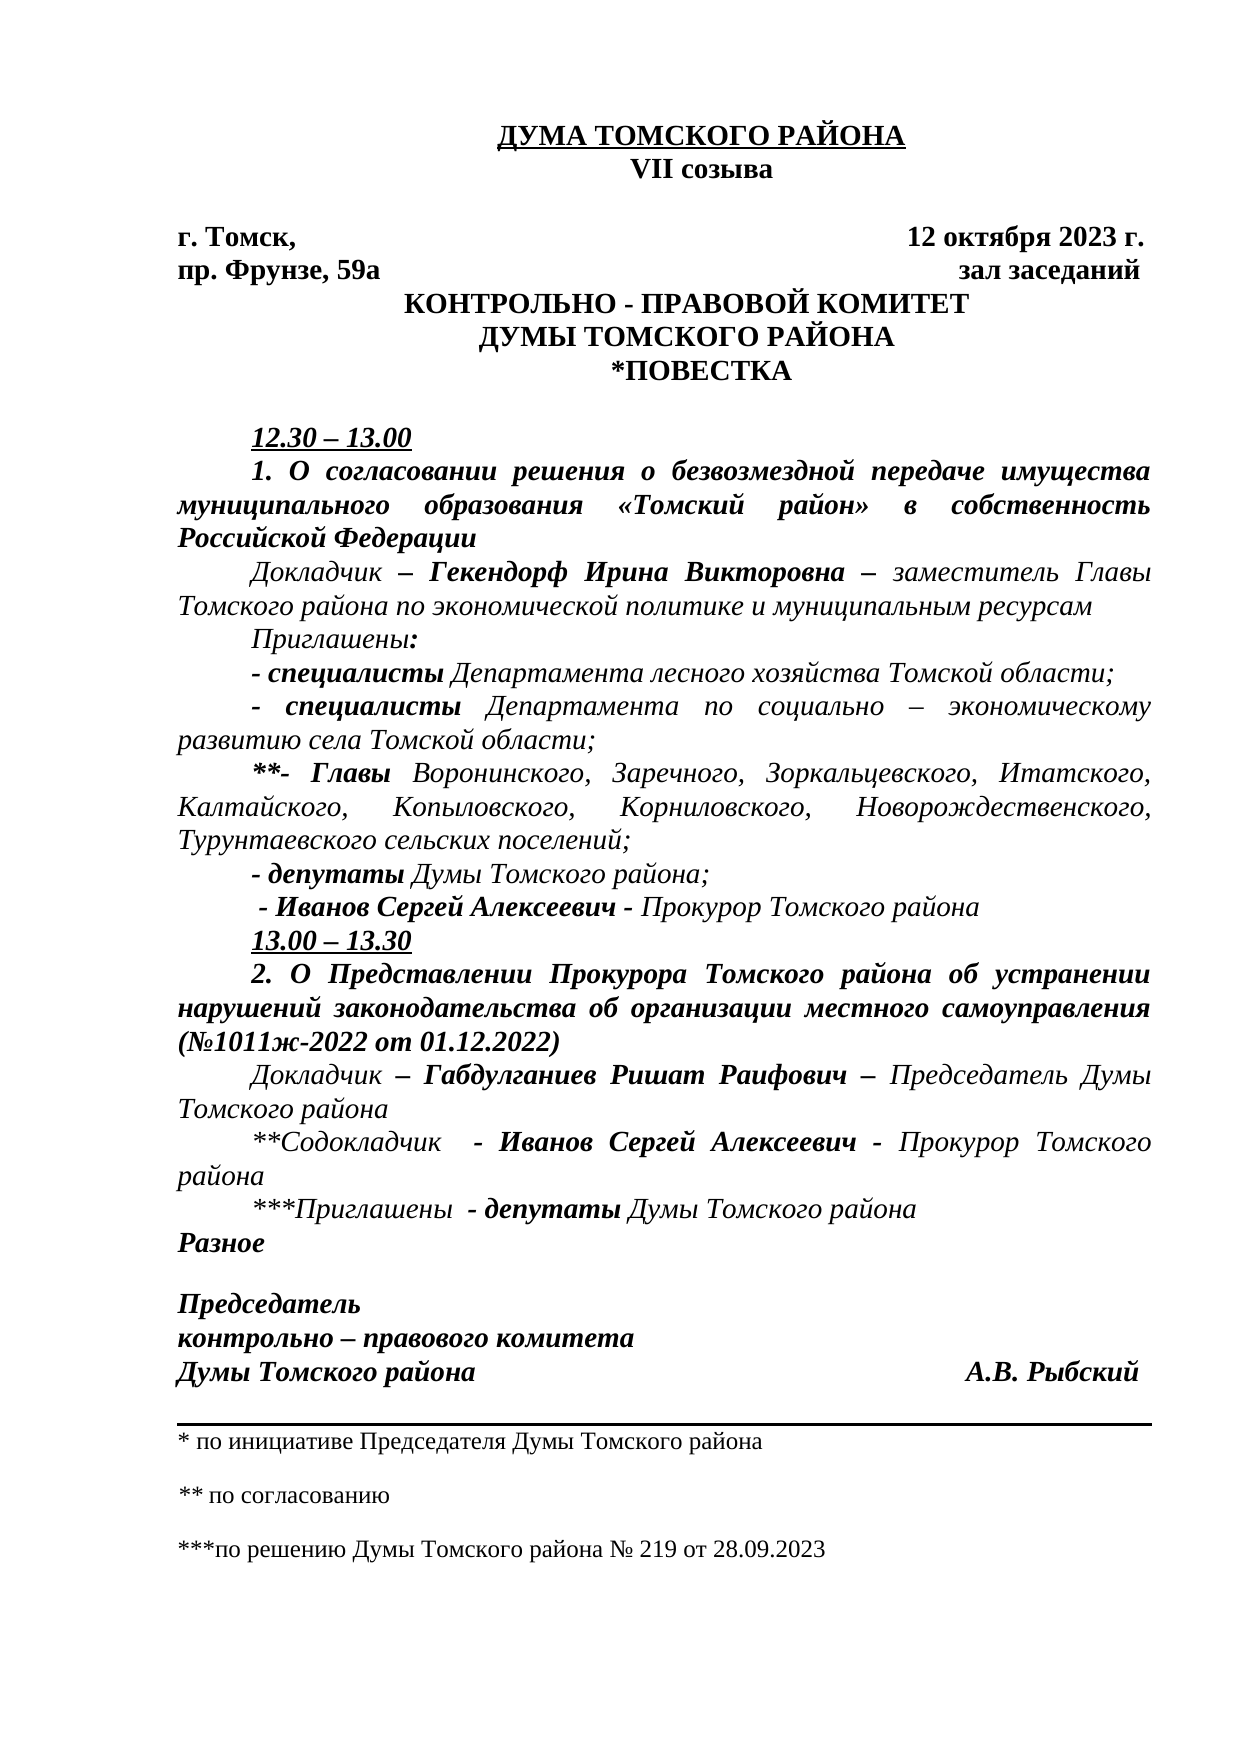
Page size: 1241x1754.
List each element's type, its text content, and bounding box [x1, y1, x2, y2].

text * по инициативе Председателя Думы Томского района [177, 1426, 1152, 1455]
text 2. О Представлении Прокурора Томского района об устранении нарушений законодательства об организации местного самоуправления (№1011ж-2022 от 01.12.2022) [177, 957, 1152, 1057]
text - специалисты Департамента лесного хозяйства Томской области; [177, 655, 1152, 688]
text ***по решению Думы Томского района № 219 от 28.09.2023 [177, 1534, 1152, 1562]
text - специалисты Департамента по социально – экономическому развитию села Томской области; [177, 688, 1152, 755]
text ***Приглашены - депутаты Думы Томского района [177, 1191, 1152, 1225]
text г. Томск, 12 октября 2023 г. [177, 219, 1152, 252]
text контрольно – правового комитета [177, 1320, 1152, 1354]
list 12.30 – 13.00 [251, 420, 1152, 453]
text - депутаты Думы Томского района; [177, 856, 1152, 889]
text 13.00 – 13.30 [177, 923, 1152, 957]
text Председатель [177, 1287, 1152, 1320]
text Разное [177, 1225, 1152, 1258]
text пр. Фрунзе, 59а зал заседаний [177, 252, 1152, 286]
text - Иванов Сергей Алексеевич - Прокурор Томского района [177, 889, 1152, 923]
text Приглашены: [177, 621, 1152, 655]
text ДУМЫ ТОМСКОГО РАЙОНА [222, 319, 1152, 353]
text VII созыва [177, 152, 1152, 185]
text **- Главы Воронинского, Заречного, Зоркальцевского, Итатского, Калтайского, Копыловского, Корниловского, Новорождественского, Турунтаевского сельских поселений; [177, 755, 1152, 856]
text КОНТРОЛЬНО - ПРАВОВОЙ КОМИТЕТ [222, 286, 1152, 319]
text Докладчик – Габдулганиев Ришат Раифович – Председатель Думы Томского района [177, 1057, 1152, 1124]
text ** по согласованию [177, 1480, 1152, 1508]
text *ПОВЕСТКА [177, 353, 1152, 386]
list 1. О согласовании решения о безвозмездной передаче имущества муниципального образования «Томский район» в собственность Российской Федерации [177, 453, 1152, 554]
text ДУМА ТОМСКОГО РАЙОНА [177, 118, 1152, 152]
text Думы Томского района А.В. Рыбский [177, 1354, 1152, 1387]
list Докладчик – Гекендорф Ирина Викторовна – заместитель Главы Томского района по экономической политике и муниципальным ресурсам [177, 554, 1152, 621]
text **Содокладчик - Иванов Сергей Алексеевич - Прокурор Томского района [177, 1124, 1152, 1191]
